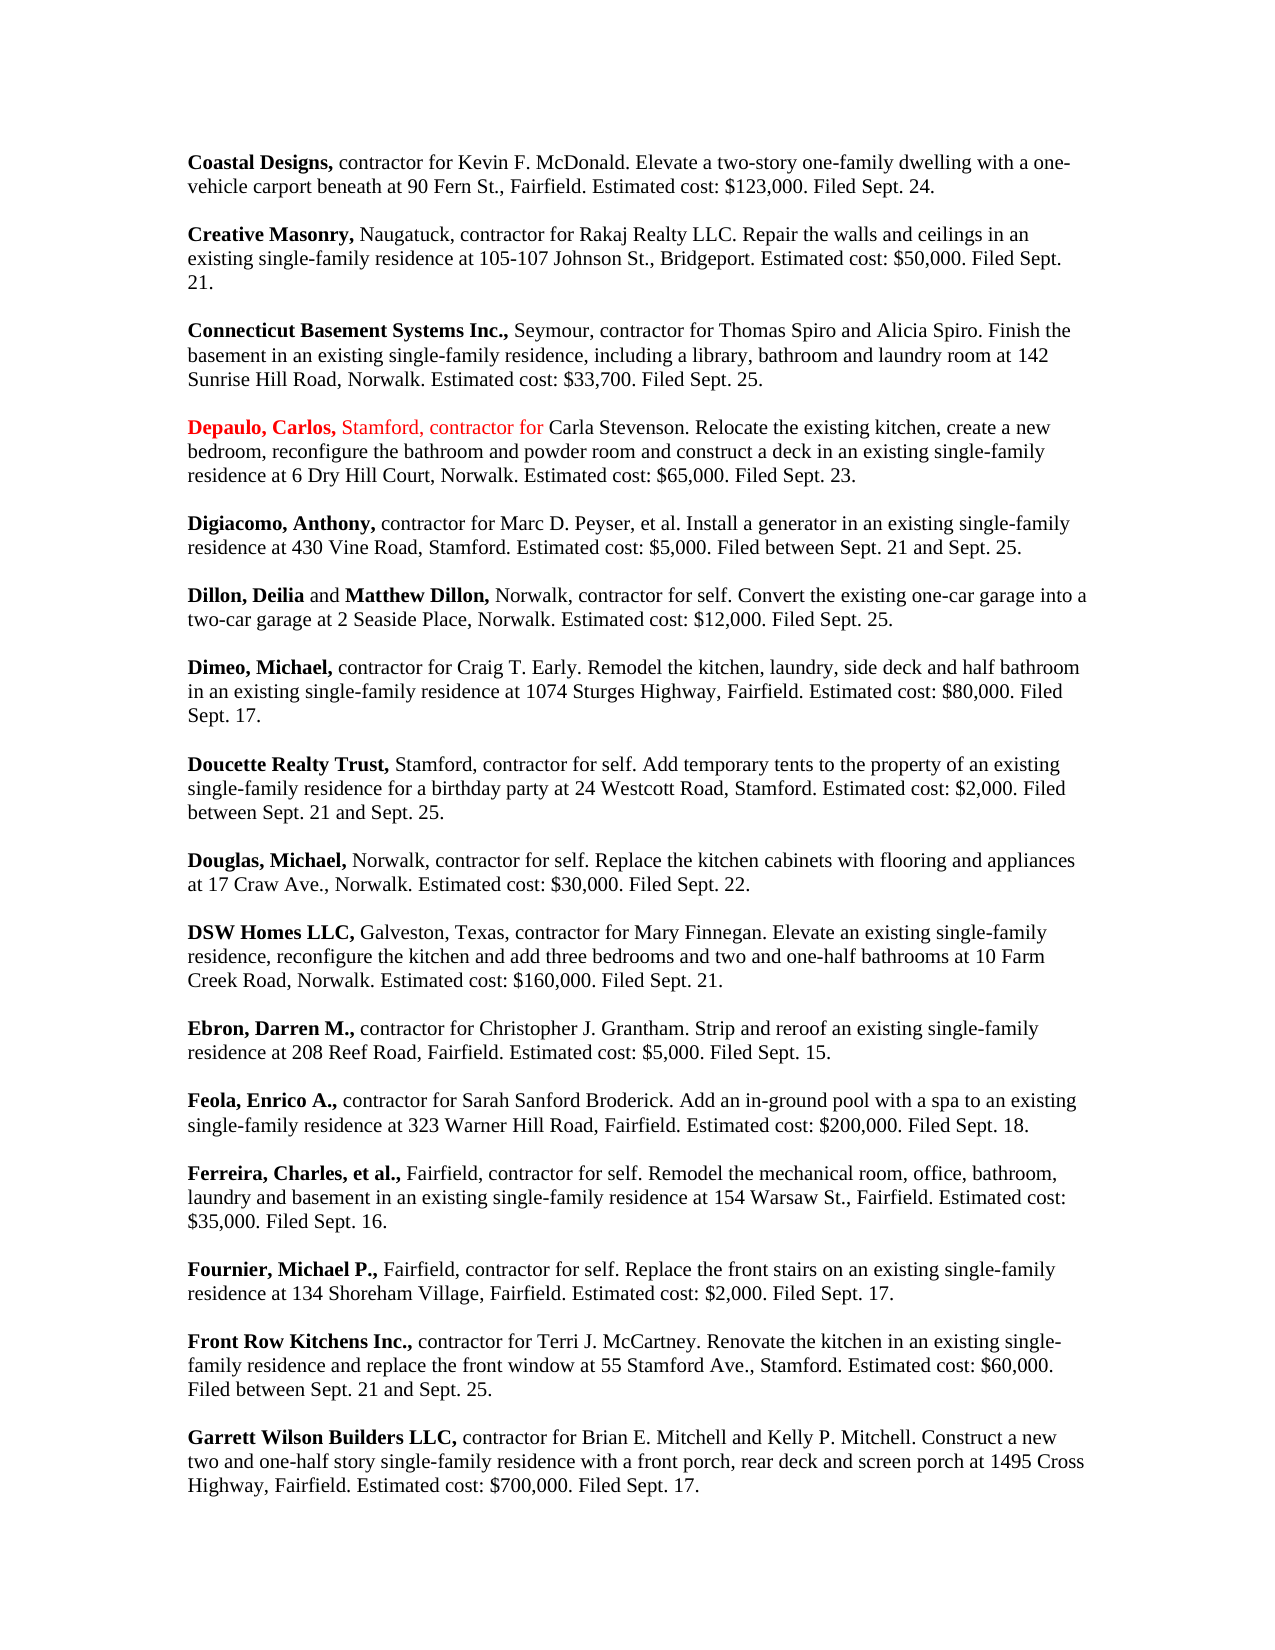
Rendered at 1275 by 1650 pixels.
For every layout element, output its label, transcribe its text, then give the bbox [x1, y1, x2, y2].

text Fournier, Michael P., Fairfield, contractor for self. Replace the front stairs on an existing single-family residence at 134 Shoreham Village, Fairfield. Estimated cost: $2,000. Filed Sept. 17. [187, 1257, 1087, 1305]
text Depaulo, Carlos, Stamford, contractor for Carla Stevenson. Relocate the existing kitchen, create a new bedroom, reconfigure the bathroom and powder room and construct a deck in an existing single-family residence at 6 Dry Hill Court, Norwalk. Estimated cost: $65,000. Filed Sept. 23. [187, 415, 1087, 487]
text Coastal Designs, contractor for Kevin F. McDonald. Elevate a two-story one-family dwelling with a one-vehicle carport beneath at 90 Fern St., Fairfield. Estimated cost: $123,000. Filed Sept. 24. [187, 150, 1087, 198]
text Feola, Enrico A., contractor for Sarah Sanford Broderick. Add an in-ground pool with a spa to an existing single-family residence at 323 Warner Hill Road, Fairfield. Estimated cost: $200,000. Filed Sept. 18. [187, 1088, 1087, 1137]
text Front Row Kitchens Inc., contractor for Terri J. McCartney. Renovate the kitchen in an existing single-family residence and replace the front window at 55 Stamford Ave., Stamford. Estimated cost: $60,000. Filed between Sept. 21 and Sept. 25. [187, 1329, 1087, 1401]
text Garrett Wilson Builders LLC, contractor for Brian E. Mitchell and Kelly P. Mitchell. Construct a new two and one-half story single-family residence with a front porch, rear deck and screen porch at 1495 Cross Highway, Fairfield. Estimated cost: $700,000. Filed Sept. 17. [187, 1425, 1087, 1497]
text Connecticut Basement Systems Inc., Seymour, contractor for Thomas Spiro and Alicia Spiro. Finish the basement in an existing single-family residence, including a library, bathroom and laundry room at 142 Sunrise Hill Road, Norwalk. Estimated cost: $33,700. Filed Sept. 25. [187, 318, 1087, 391]
text Dillon, Deilia and Matthew Dillon, Norwalk, contractor for self. Convert the existing one-car garage into a two-car garage at 2 Seaside Place, Norwalk. Estimated cost: $12,000. Filed Sept. 25. [187, 583, 1087, 631]
text Douglas, Michael, Norwalk, contractor for self. Replace the kitchen cabinets with flooring and appliances at 17 Craw Ave., Norwalk. Estimated cost: $30,000. Filed Sept. 22. [187, 848, 1087, 896]
text Digiacomo, Anthony, contractor for Marc D. Peyser, et al. Install a generator in an existing single-family residence at 430 Vine Road, Stamford. Estimated cost: $5,000. Filed between Sept. 21 and Sept. 25. [187, 511, 1087, 559]
text Doucette Realty Trust, Stamford, contractor for self. Add temporary tents to the property of an existing single-family residence for a birthday party at 24 Westcott Road, Stamford. Estimated cost: $2,000. Filed between Sept. 21 and Sept. 25. [187, 752, 1087, 824]
text DSW Homes LLC, Galveston, Texas, contractor for Mary Finnegan. Elevate an existing single-family residence, reconfigure the kitchen and add three bedrooms and two and one-half bathrooms at 10 Farm Creek Road, Norwalk. Estimated cost: $160,000. Filed Sept. 21. [187, 920, 1087, 992]
text Creative Masonry, Naugatuck, contractor for Rakaj Realty LLC. Repair the walls and ceilings in an existing single-family residence at 105-107 Johnson St., Bridgeport. Estimated cost: $50,000. Filed Sept. 21. [187, 222, 1087, 294]
text Ebron, Darren M., contractor for Christopher J. Grantham. Strip and reroof an existing single-family residence at 208 Reef Road, Fairfield. Estimated cost: $5,000. Filed Sept. 15. [187, 1016, 1087, 1064]
text Dimeo, Michael, contractor for Craig T. Early. Remodel the kitchen, laundry, side deck and half bathroom in an existing single-family residence at 1074 Sturges Highway, Fairfield. Estimated cost: $80,000. Filed Sept. 17. [187, 655, 1087, 727]
text Ferreira, Charles, et al., Fairfield, contractor for self. Remodel the mechanical room, office, bathroom, laundry and basement in an existing single-family residence at 154 Warsaw St., Fairfield. Estimated cost: $35,000. Filed Sept. 16. [187, 1161, 1087, 1233]
